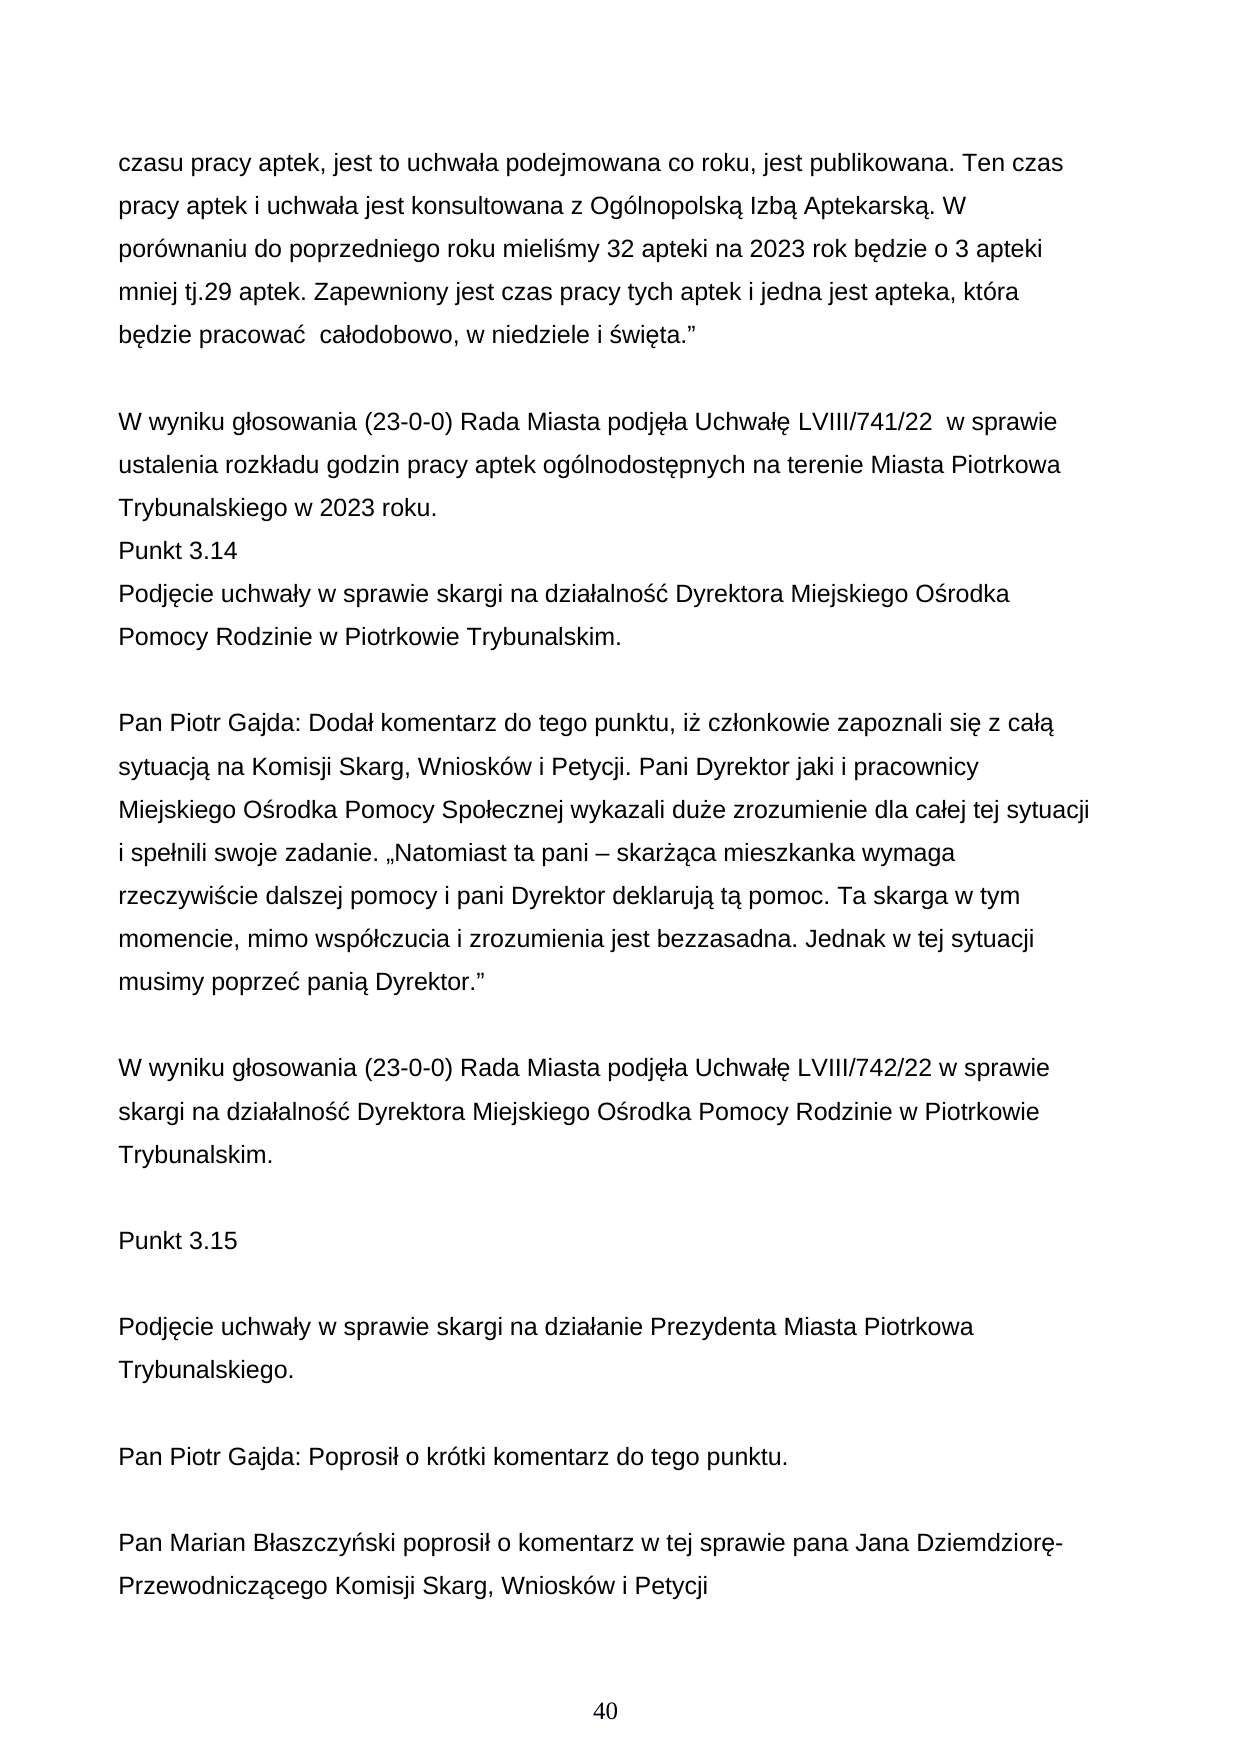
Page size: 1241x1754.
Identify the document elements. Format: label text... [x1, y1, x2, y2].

text W wyniku głosowania (23-0-0) Rada Miasta podjęła Uchwałę LVIII/742/22 w sprawie skargi na działalność Dyrektora Miejskiego Ośrodka Pomocy Rodzinie w Piotrkowie Trybunalskim. [118, 1053, 1092, 1168]
text Punkt 3.14 [118, 536, 1092, 564]
text Podjęcie uchwały w sprawie skargi na działanie Prezydenta Miasta Piotrkowa Trybunalskiego. [118, 1312, 1092, 1384]
text W wyniku głosowania (23-0-0) Rada Miasta podjęła Uchwałę LVIII/741/22 w sprawie ustalenia rozkładu godzin pracy aptek ogólnodostępnych na terenie Miasta Piotrkowa Trybunalskiego w 2023 roku. [118, 406, 1092, 521]
text Pan Piotr Gajda: Dodał komentarz do tego punktu, iż członkowie zapoznali się z całą sytuacją na Komisji Skarg, Wniosków i Petycji. Pani Dyrektor jaki i pracownicy Miejskiego Ośrodka Pomocy Społecznej wykazali duże zrozumienie dla całej tej sytuacji i spełnili swoje zadanie. „Natomiast ta pani – skarżąca mieszkanka wymaga rzeczywiście dalszej pomocy i pani Dyrektor deklarują tą pomoc. Ta skarga w tym momencie, mimo współczucia i zrozumienia jest bezzasadna. Jednak w tej sytuacji musimy poprzeć panią Dyrektor.” [118, 708, 1092, 996]
text Pan Piotr Gajda: Poprosił o krótki komentarz do tego punktu. [118, 1398, 1092, 1470]
text Punkt 3.15 [118, 1226, 1092, 1254]
text Podjęcie uchwały w sprawie skargi na działalność Dyrektora Miejskiego Ośrodka Pomocy Rodzinie w Piotrkowie Trybunalskim. [118, 579, 1092, 651]
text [118, 148, 1092, 349]
text Pan Marian Błaszczyński poprosił o komentarz w tej sprawie pana Jana Dziemdziorę- Przewodniczącego Komisji Skarg, Wniosków i Petycji [118, 1528, 1092, 1599]
